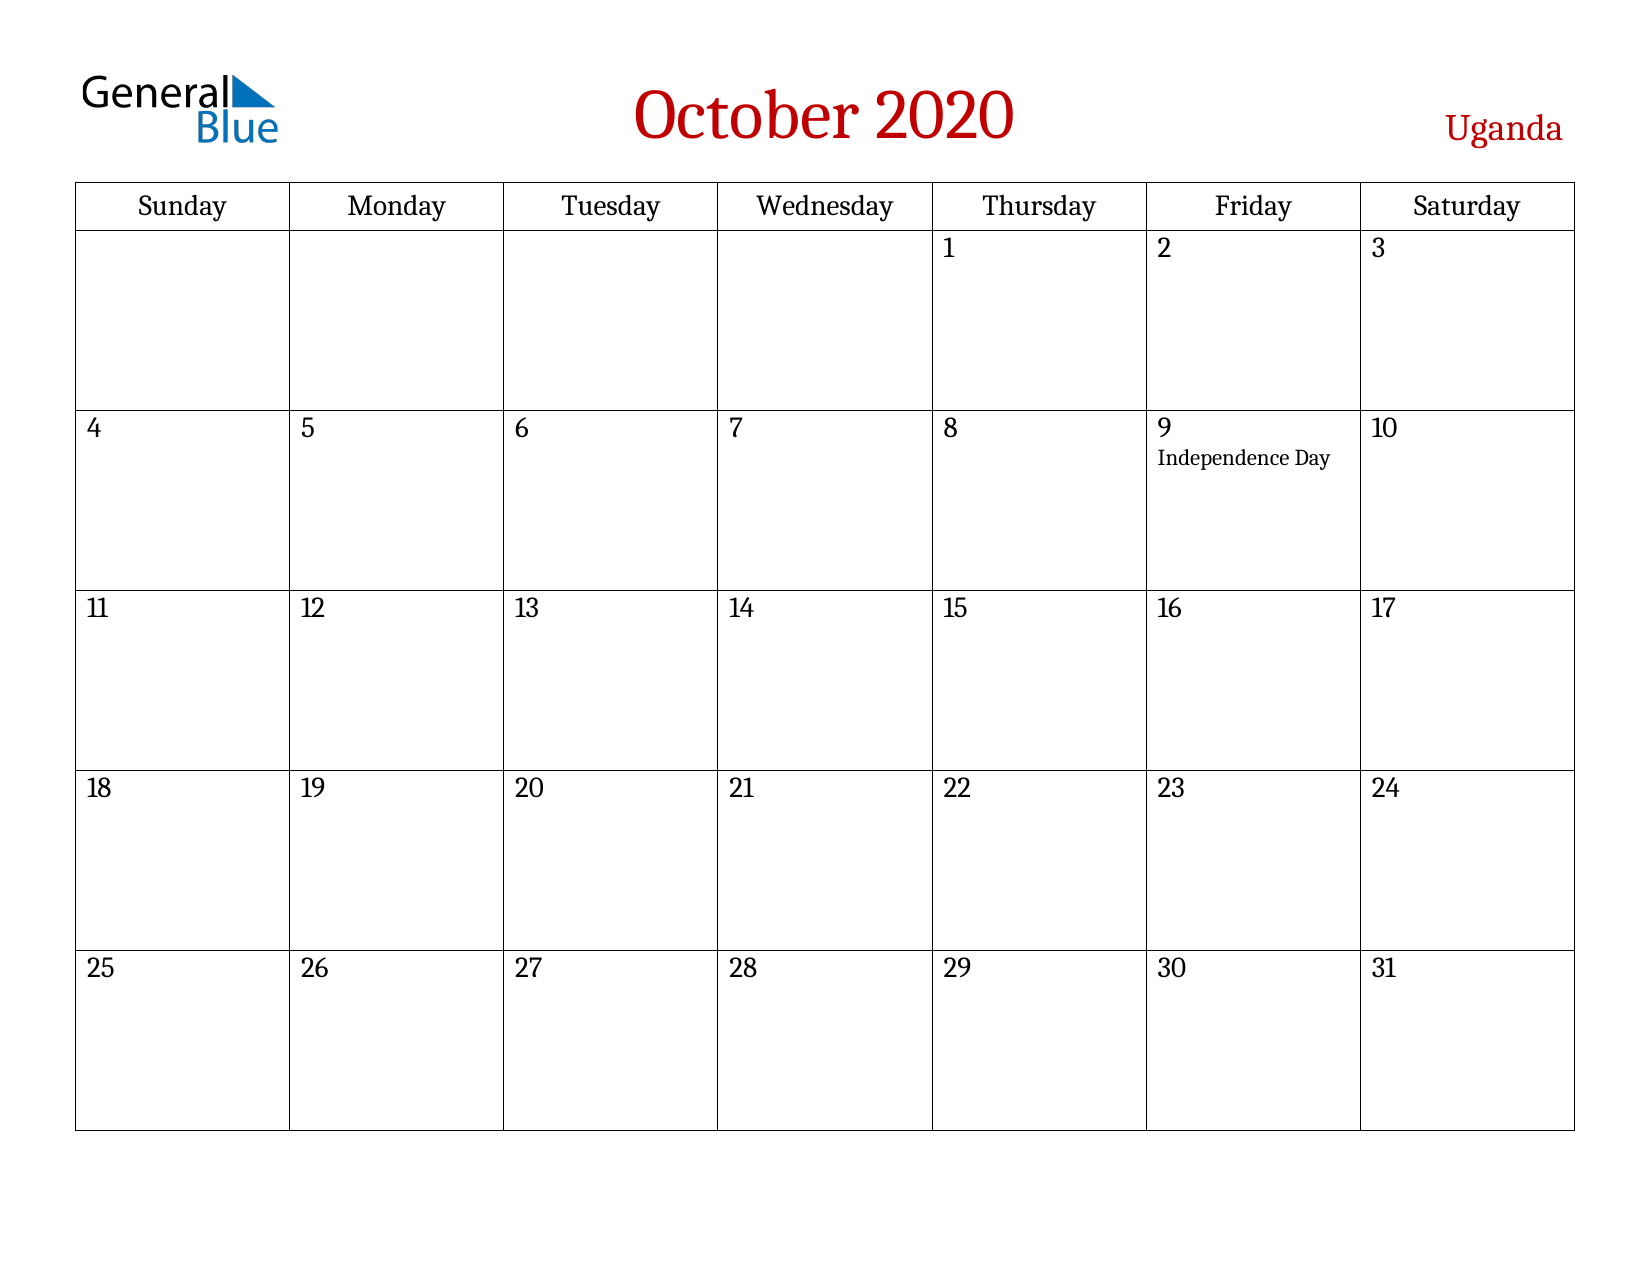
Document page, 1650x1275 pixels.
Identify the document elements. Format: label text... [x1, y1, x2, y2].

table_cell [718, 625, 932, 770]
table_cell [933, 265, 1146, 410]
table_cell 14 [718, 591, 932, 625]
table_cell 17 [1361, 591, 1574, 625]
table_cell [76, 231, 289, 264]
table_cell [76, 625, 289, 770]
table_cell 22 [933, 771, 1146, 805]
table_cell 18 [76, 771, 289, 805]
table_cell [76, 985, 289, 1130]
table_cell 4 [76, 411, 289, 444]
table_cell Monday [290, 183, 503, 230]
table_cell 27 [504, 951, 717, 985]
table_cell 15 [933, 591, 1146, 625]
table_cell [718, 231, 932, 264]
table_cell [933, 805, 1146, 950]
table_cell [290, 265, 503, 410]
table_cell 10 [1361, 411, 1574, 444]
table_header October 2020 [504, 75, 1146, 182]
table_cell [1361, 985, 1574, 1130]
table_cell 13 [504, 591, 717, 625]
table_cell [504, 625, 717, 770]
table_cell 31 [1361, 951, 1574, 985]
table_cell 11 [76, 591, 289, 625]
table_cell [1147, 625, 1360, 770]
table_cell [290, 231, 503, 264]
table_cell [290, 805, 503, 950]
table_header [76, 75, 503, 182]
table_cell [504, 445, 717, 590]
table_cell [1361, 625, 1574, 770]
table_cell 24 [1361, 771, 1574, 805]
table_cell [718, 985, 932, 1130]
table_cell [76, 265, 289, 410]
table_cell 25 [76, 951, 289, 985]
table_cell Wednesday [718, 183, 932, 230]
table_cell 2 [1147, 231, 1360, 264]
table_cell Friday [1147, 183, 1360, 230]
table_cell 6 [504, 411, 717, 444]
table_cell [933, 445, 1146, 590]
table_cell 12 [290, 591, 503, 625]
table_cell 28 [718, 951, 932, 985]
table_cell [1361, 805, 1574, 950]
table_cell [1147, 985, 1360, 1130]
table_cell 23 [1147, 771, 1360, 805]
table_cell 8 [933, 411, 1146, 444]
table_cell Sunday [76, 183, 289, 230]
table_cell 29 [933, 951, 1146, 985]
table_cell 21 [718, 771, 932, 805]
table_cell [290, 625, 503, 770]
table_cell 1 [933, 231, 1146, 264]
table_cell [933, 625, 1146, 770]
table_cell 9 [1147, 411, 1360, 444]
table_cell [933, 985, 1146, 1130]
table_cell Independence Day [1147, 445, 1360, 590]
table_cell Saturday [1361, 183, 1574, 230]
table_cell [290, 445, 503, 590]
table_cell 7 [718, 411, 932, 444]
table_cell 20 [504, 771, 717, 805]
table_cell [76, 805, 289, 950]
table_cell [504, 265, 717, 410]
table_cell Tuesday [504, 183, 717, 230]
table_cell 30 [1147, 951, 1360, 985]
table_cell 3 [1361, 231, 1574, 264]
table_cell [1147, 265, 1360, 410]
table_cell [718, 265, 932, 410]
table_cell [504, 231, 717, 264]
picture [82, 75, 278, 143]
table_cell 26 [290, 951, 503, 985]
table_cell [718, 445, 932, 590]
table_cell 19 [290, 771, 503, 805]
table_cell [76, 445, 289, 590]
table_cell Thursday [933, 183, 1146, 230]
table_cell 16 [1147, 591, 1360, 625]
table_cell 5 [290, 411, 503, 444]
table_cell [1147, 805, 1360, 950]
table_cell [718, 805, 932, 950]
table_cell [1361, 265, 1574, 410]
table_cell [290, 985, 503, 1130]
table_cell [1361, 445, 1574, 590]
table_cell [504, 985, 717, 1130]
table_cell [504, 805, 717, 950]
table_header Uganda [1146, 75, 1574, 182]
